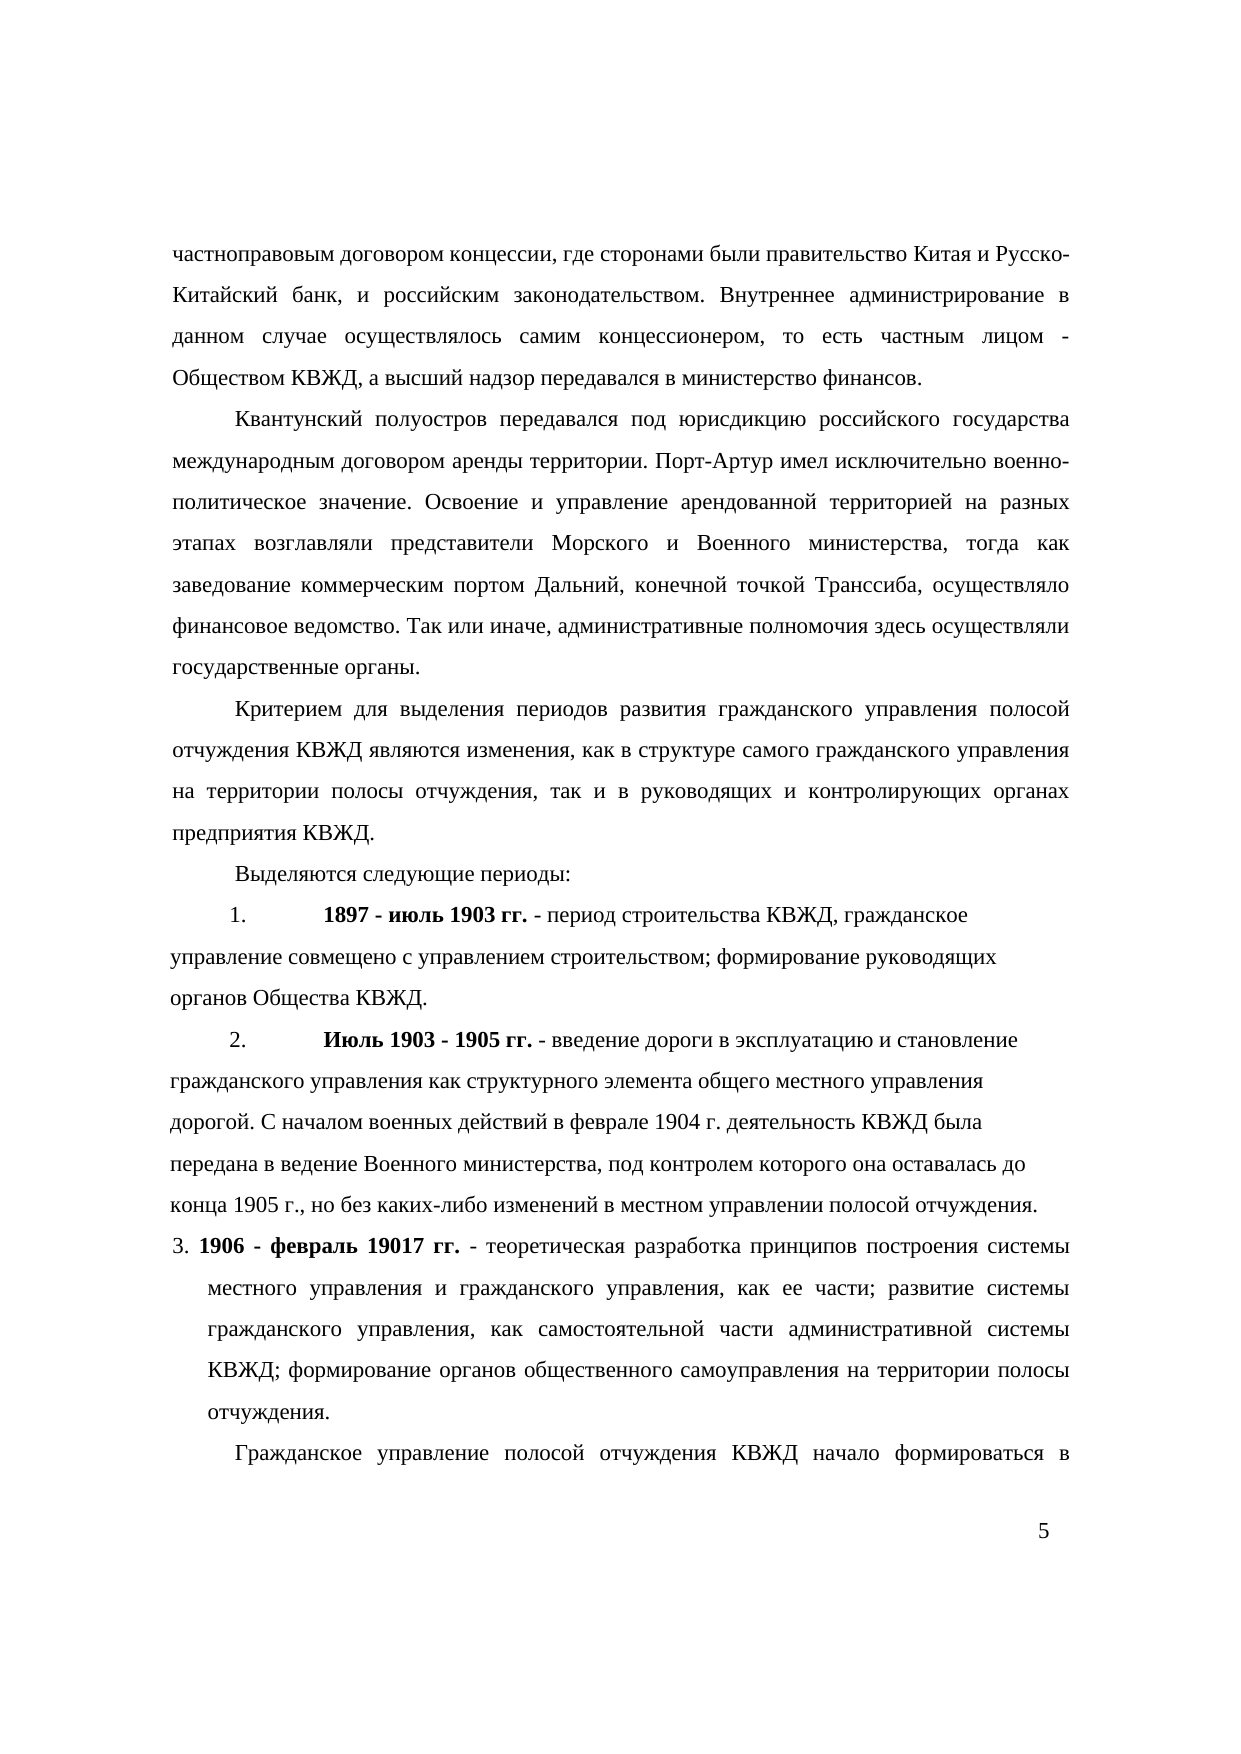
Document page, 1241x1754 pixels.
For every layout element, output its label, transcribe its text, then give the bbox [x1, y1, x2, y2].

text Выделяются следующие периоды: [172, 848, 1073, 890]
text Критерием для выделения периодов развития гражданского управления полосой отчуждения КВЖД являются изменения, как в структуре самого гражданского управления на территории полосы отчуждения, так и в руководящих и контролирующих органах предприятия КВЖД. [172, 683, 1071, 848]
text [172, 1427, 1071, 1469]
list Июль 1903 - 1905 гг. - введение дороги в эксплуатацию и становление гражданского управления как структурного элемента общего местного управления дорогой. С началом военных действий в феврале 1904 г. деятельность КВЖД была передана в ведение Военного министерства, под контролем которого она оставалась до конца 1905 г., но без каких-либо изменений в местном управлении полосой отчуждения. [170, 1014, 1071, 1221]
text 3. 1906 - февраль 19017 гг. - теоретическая разработка принципов построения системы местного управления и гражданского управления, как ее части; развитие системы гражданского управления, как самостоятельной части административной системы КВЖД; формирование органов общественного самоуправления на территории полосы отчуждения. [172, 1221, 1071, 1427]
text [172, 228, 1071, 394]
list 1897 - июль 1903 гг. - период строительства КВЖД, гражданское управление совмещено с управлением строительством; формирование руководящих органов Общества КВЖД. [170, 890, 1071, 1014]
text Квантунский полуостров передавался под юрисдикцию российского государства международным договором аренды территории. Порт-Артур имел исключительно военно-политическое значение. Освоение и управление арендованной территорией на разных этапах возглавляли представители Морского и Военного министерства, тогда как заведование коммерческим портом Дальний, конечной точкой Транссиба, осуществляло финансовое ведомство. Так или иначе, административные полномочия здесь осуществляли государственные органы. [172, 394, 1071, 683]
